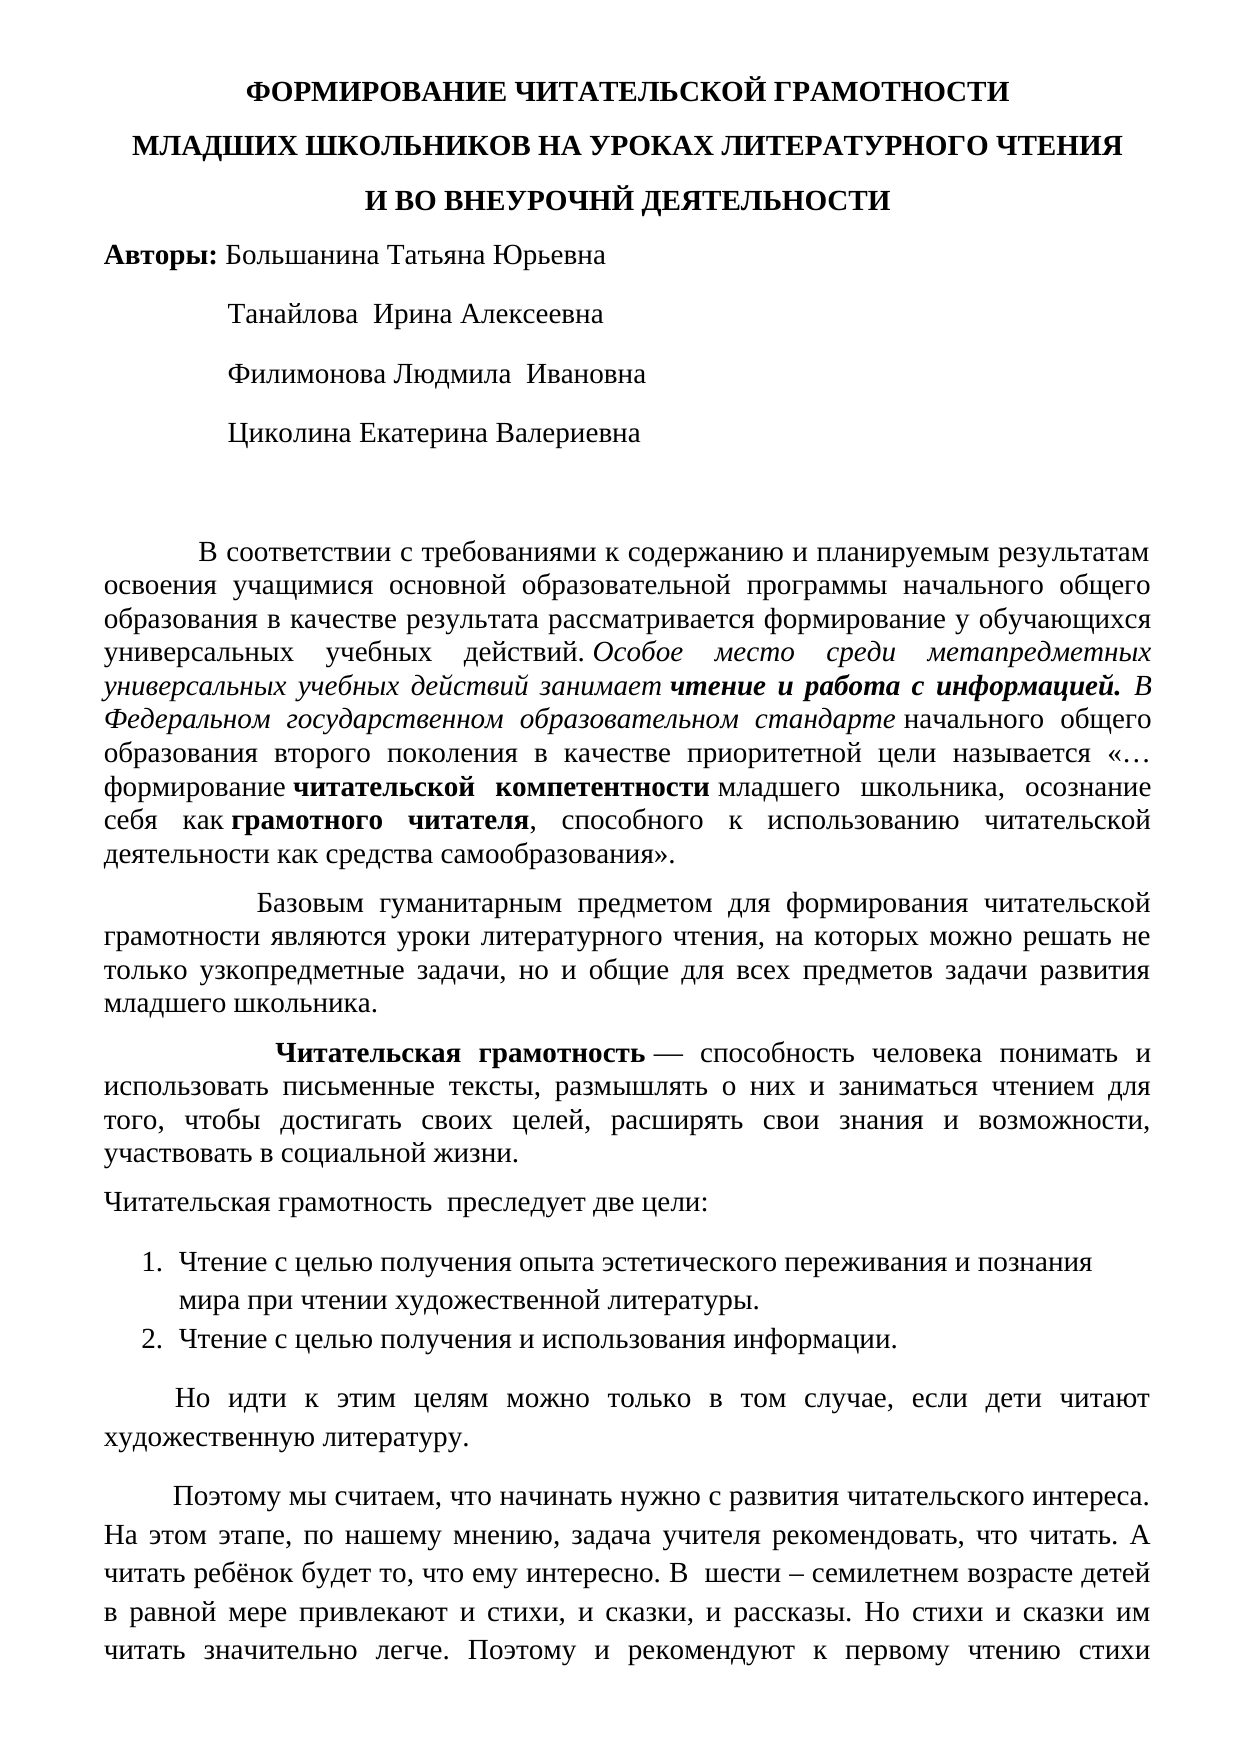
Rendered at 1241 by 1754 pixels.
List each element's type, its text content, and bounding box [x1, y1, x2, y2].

text Базовым гуманитарным предметом для формирования читательской грамотности являются уроки литературного чтения, на которых можно решать не только узкопредметные задачи, но и общие для всех предметов задачи развития младшего школьника. [103, 885, 1152, 1019]
text Читательская грамотность преследует две цели: [103, 1184, 1152, 1218]
text В соответствии с требованиями к содержанию и планируемым результатам освоения учащимися основной образовательной программы начального общего образования в качестве результата рассматривается формирование у обучающихся универсальных учебных действий. Особое место среди метапредметных универсальных учебных действий занимает чтение и работа с информацией. В Федеральном государственном образовательном стандарте начального общего образования второго поколения в качестве приоритетной цели называется «…формирование читательской компетентности младшего школьника, осознание себя как грамотного читателя, способного к использованию читательской деятельности как средства самообразования». [103, 534, 1152, 869]
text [103, 1478, 1152, 1666]
text Танайлова Ирина Алексеевна [103, 296, 1152, 330]
text МЛАДШИХ ШКОЛЬНИКОВ НА УРОКАХ ЛИТЕРАТУРНОГО ЧТЕНИЯ [103, 128, 1152, 162]
text Читательская грамотность — способность человека понимать и использовать письменные тексты, размышлять о них и заниматься чтением для того, чтобы достигать своих целей, расширять свои знания и возможности, участвовать в социальной жизни. [103, 1035, 1152, 1169]
list Чтение с целью получения опыта эстетического переживания и познания мира при чтении художественной литературы. [141, 1244, 1152, 1316]
text Филимонова Людмила Ивановна [103, 356, 1152, 389]
text Циколина Екатерина Валериевна [103, 415, 1152, 449]
list Чтение с целью получения и использования информации. [141, 1321, 1152, 1354]
text Авторы: Большанина Татьяна Юрьевна [103, 237, 1152, 271]
text Но идти к этим целям можно только в том случае, если дети читают художественную литературу. [103, 1380, 1152, 1452]
text ФОРМИРОВАНИЕ ЧИТАТЕЛЬСКОЙ ГРАМОТНОСТИ [103, 74, 1152, 107]
text И ВО ВНЕУРОЧНЙ ДЕЯТЕЛЬНОСТИ [103, 183, 1152, 216]
